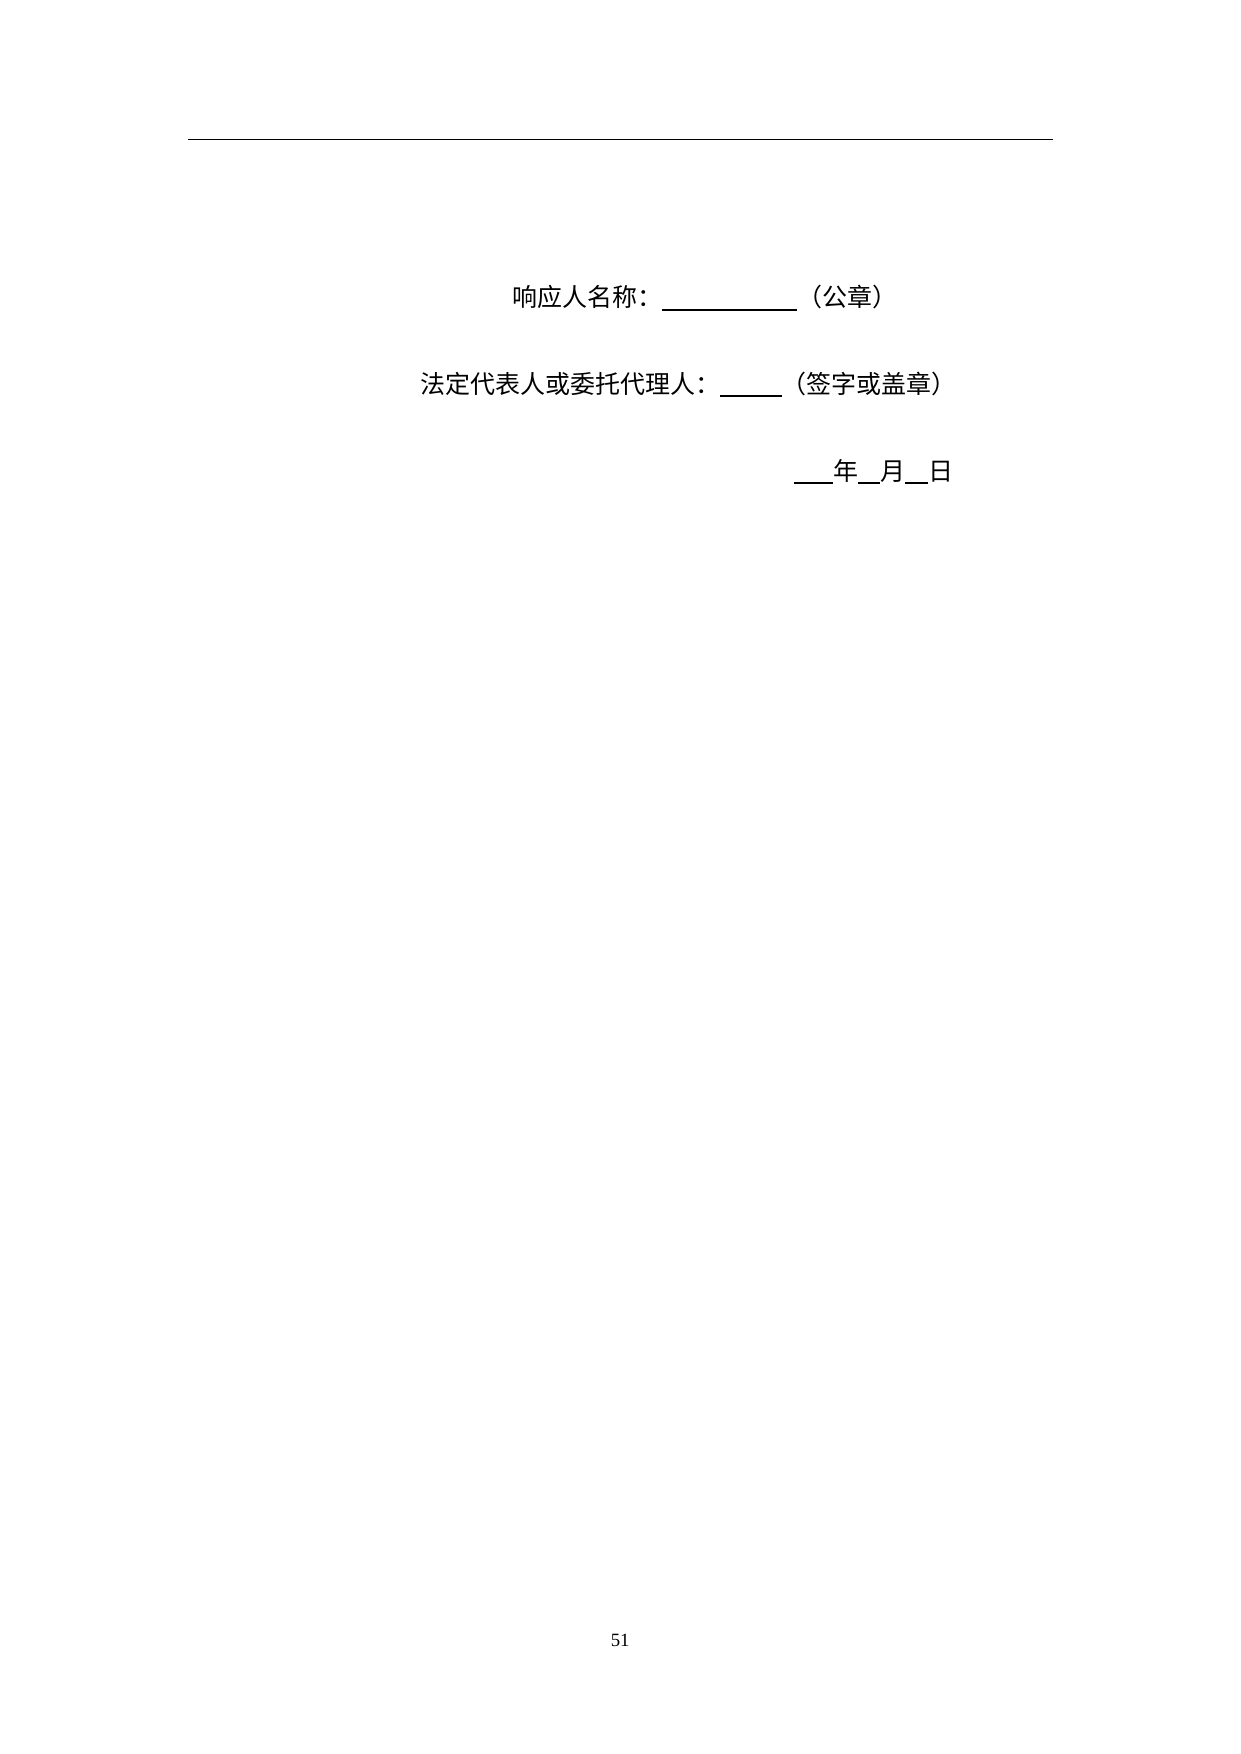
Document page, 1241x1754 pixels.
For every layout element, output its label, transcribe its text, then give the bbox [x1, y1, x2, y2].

text 年 月 日 [187, 437, 1053, 502]
text 法定代表人或委托代理人： （签字或盖章） [187, 350, 1053, 415]
text 响应人名称： （公章） [187, 263, 1053, 328]
